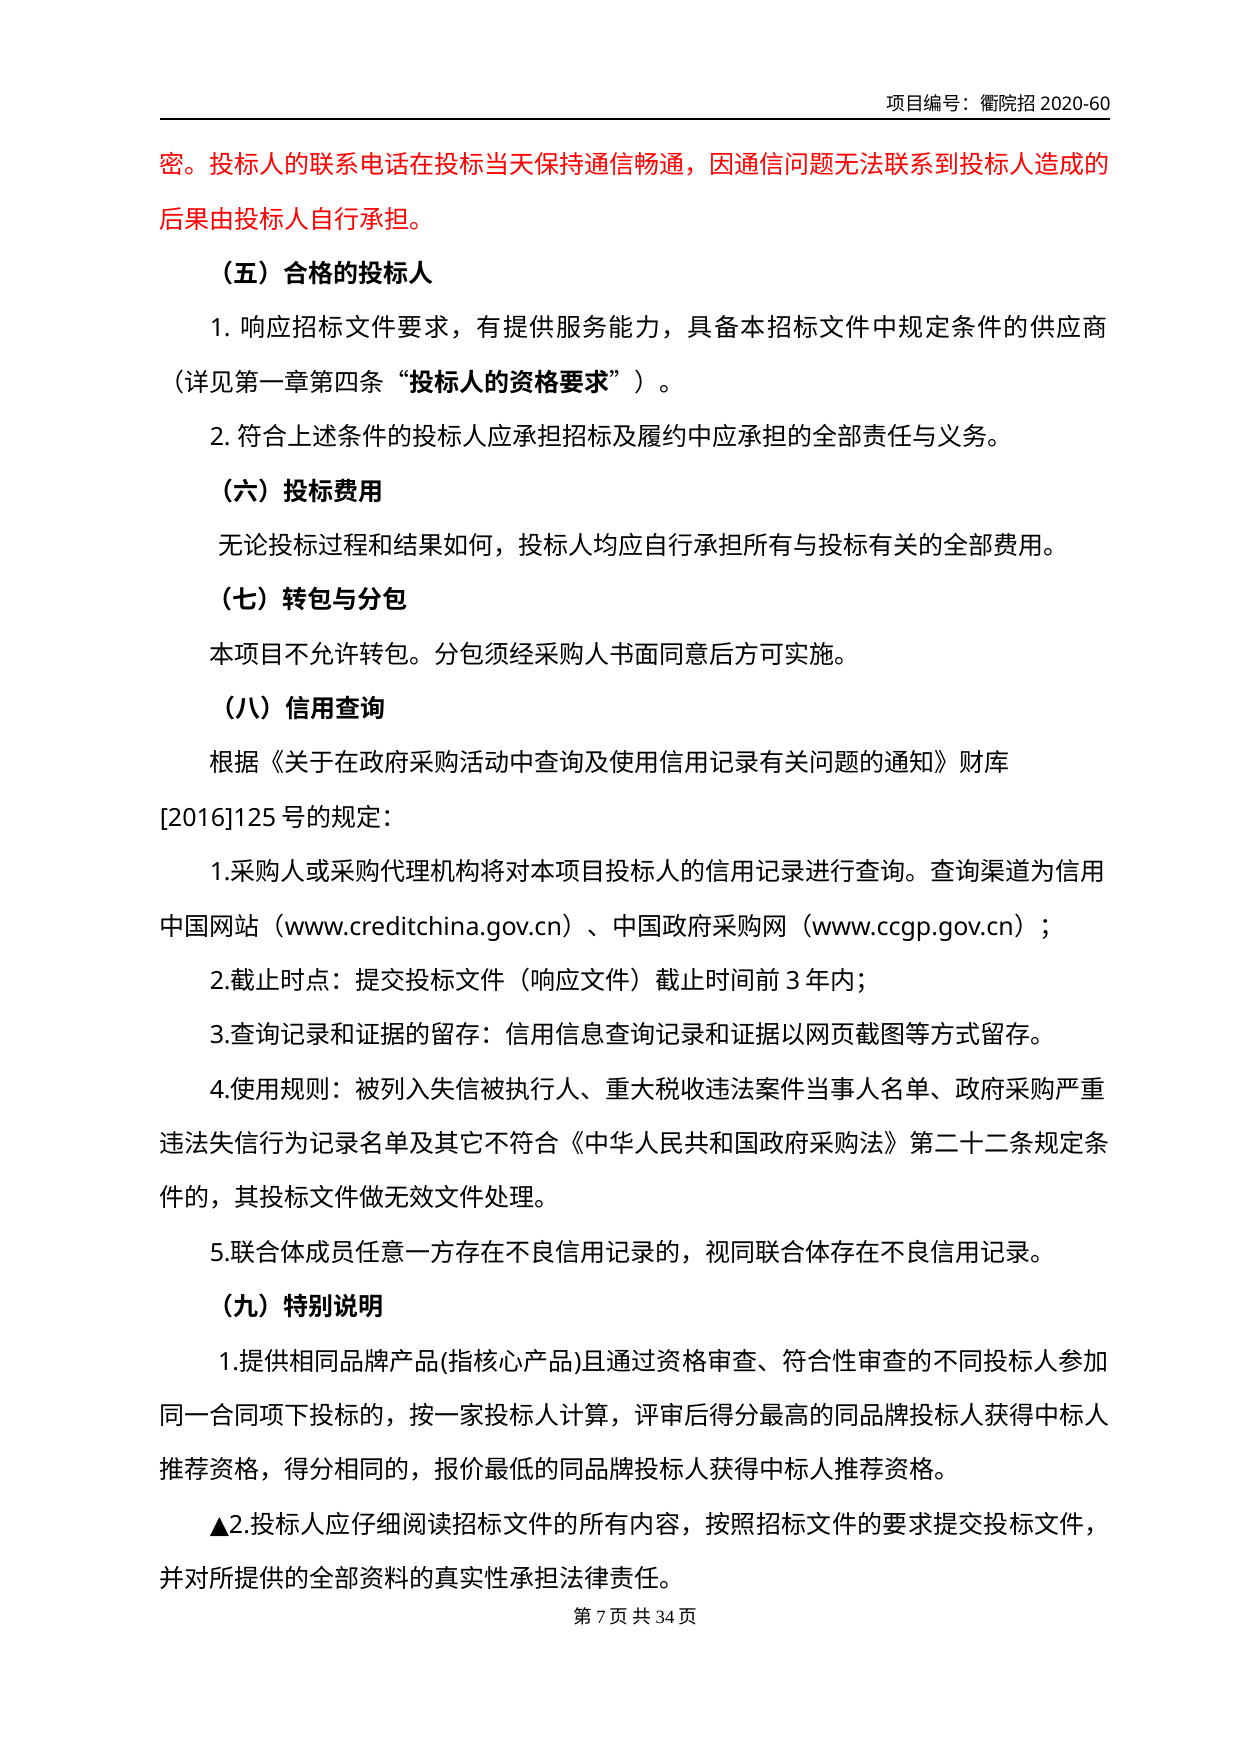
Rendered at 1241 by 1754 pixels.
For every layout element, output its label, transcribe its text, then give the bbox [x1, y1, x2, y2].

text 1.采购人或采购代理机构将对本项目投标人的信用记录进行查询。查询渠道为信用中国网站（www.creditchina.gov.cn）、中国政府采购网（www.ccgp.gov.cn）； [159, 852, 1110, 942]
text 无论投标过程和结果如何，投标人均应自行承担所有与投标有关的全部费用。 [159, 525, 1110, 562]
text 本项目不允许转包。分包须经采购人书面同意后方可实施。 [159, 634, 1110, 670]
text 1. 响应招标文件要求，有提供服务能力，具备本招标文件中规定条件的供应商（详见第一章第四条“投标人的资格要求”）。 [159, 308, 1110, 398]
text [159, 145, 1110, 235]
text （六）投标费用 [159, 471, 1110, 507]
text （八）信用查询 [159, 688, 1110, 725]
text 3.查询记录和证据的留存：信用信息查询记录和证据以网页截图等方式留存。 [159, 1015, 1110, 1051]
text 2.截止时点：提交投标文件（响应文件）截止时间前3年内； [159, 960, 1110, 997]
text 1.提供相同品牌产品(指核心产品)且通过资格审查、符合性审查的不同投标人参加同一合同项下投标的，按一家投标人计算，评审后得分最高的同品牌投标人获得中标人推荐资格，得分相同的，报价最低的同品牌投标人获得中标人推荐资格。 [159, 1341, 1110, 1486]
text （五）合格的投标人 [159, 253, 1110, 290]
text 5.联合体成员任意一方存在不良信用记录的，视同联合体存在不良信用记录。 [159, 1232, 1110, 1268]
text （七）转包与分包 [207, 580, 1110, 616]
text 2. 符合上述条件的投标人应承担招标及履约中应承担的全部责任与义务。 [159, 417, 1110, 453]
text 根据《关于在政府采购活动中查询及使用信用记录有关问题的通知》财库[2016]125号的规定： [159, 743, 1110, 833]
text （九）特别说明 [159, 1287, 1110, 1323]
text ▲2.投标人应仔细阅读招标文件的所有内容，按照招标文件的要求提交投标文件，并对所提供的全部资料的真实性承担法律责任。 [159, 1504, 1110, 1595]
text 4.使用规则：被列入失信被执行人、重大税收违法案件当事人名单、政府采购严重违法失信行为记录名单及其它不符合《中华人民共和国政府采购法》第二十二条规定条件的，其投标文件做无效文件处理。 [159, 1069, 1110, 1214]
